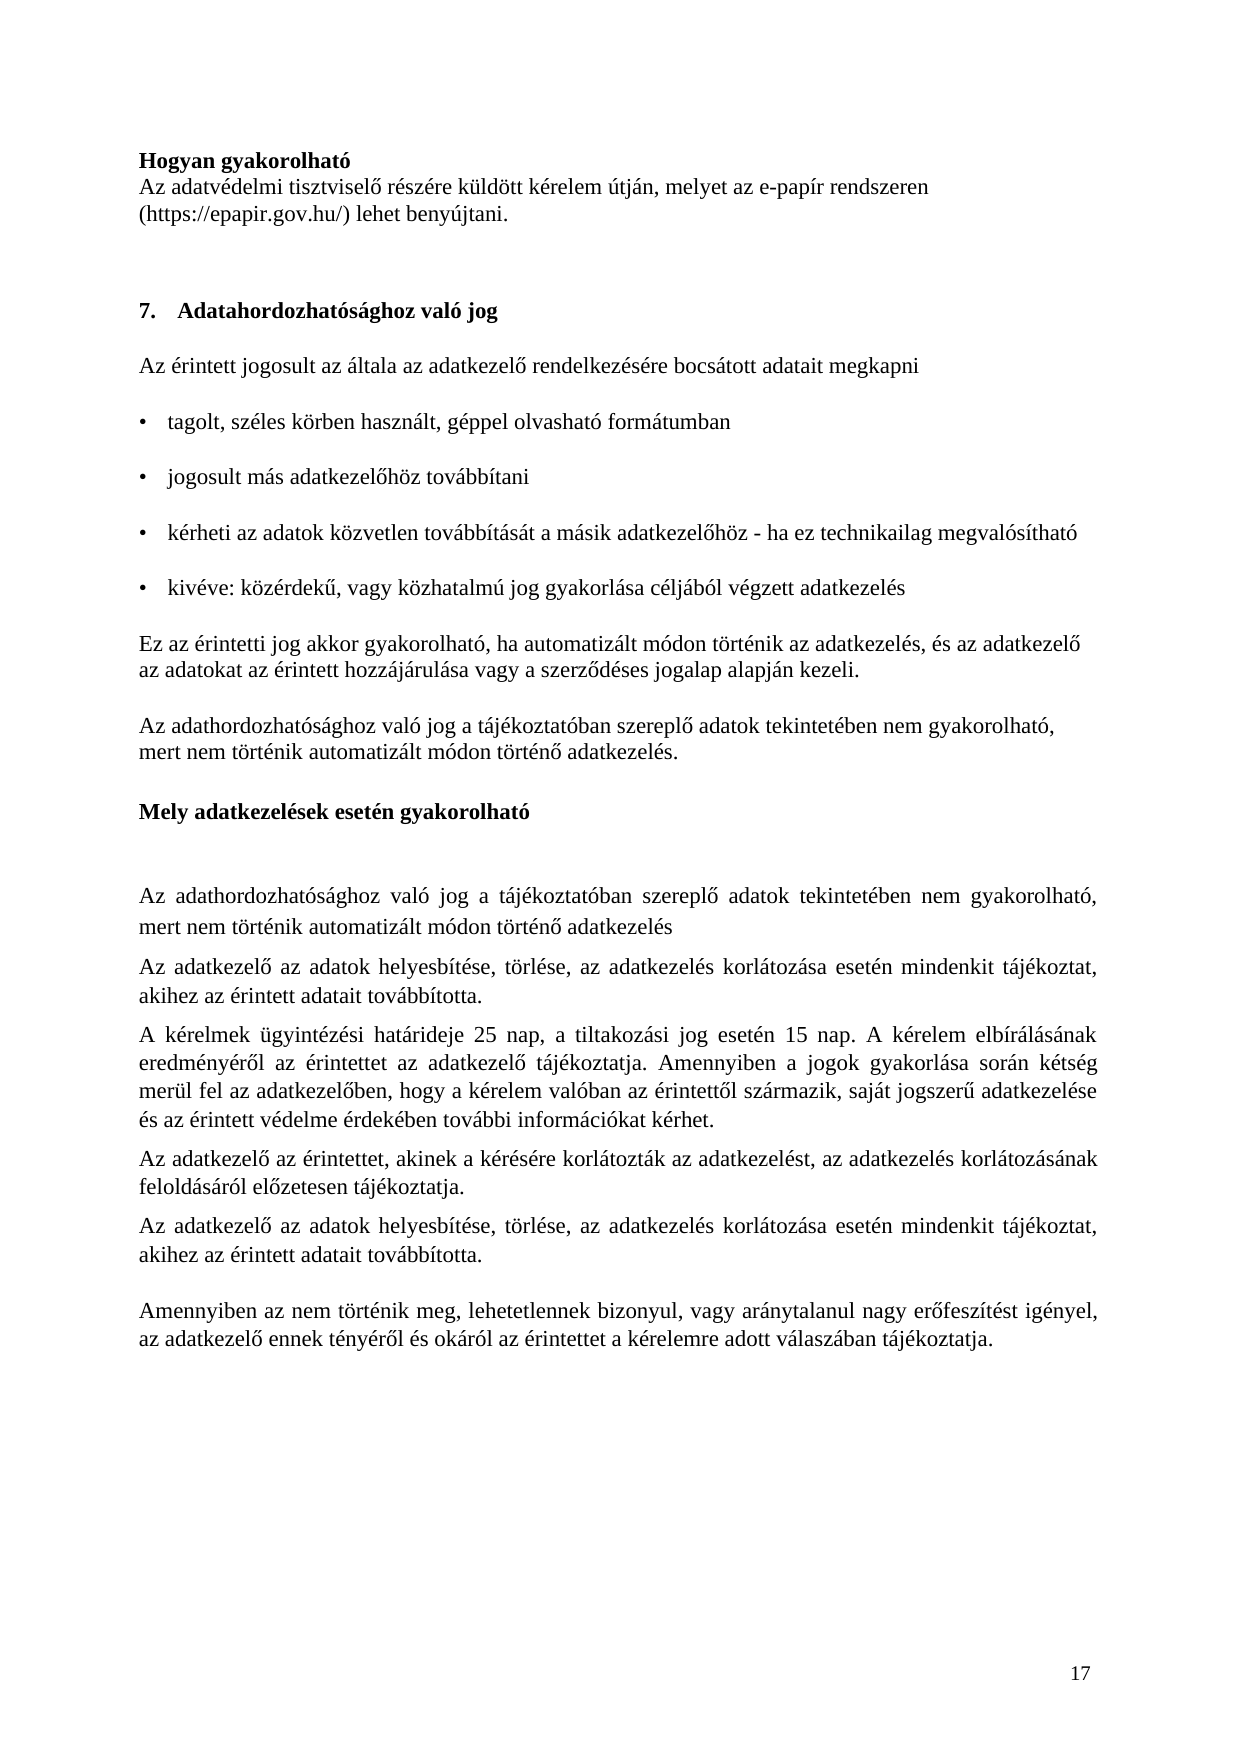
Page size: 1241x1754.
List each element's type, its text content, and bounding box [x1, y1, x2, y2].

list jogosult más adatkezelőhöz továbbítani [139, 463, 1099, 490]
text Az adatkezelő az érintettet, akinek a kérésére korlátozták az adatkezelést, az adatkezelés korlátozásának feloldásáról előzetesen tájékoztatja. [139, 1145, 1099, 1199]
text Az adathordozhatósághoz való jog a tájékoztatóban szereplő adatok tekintetében nem gyakorolható, mert nem történik automatizált módon történő adatkezelés. [139, 712, 1099, 764]
text Mely adatkezelések esetén gyakorolható [139, 798, 1099, 824]
list tagolt, széles körben használt, géppel olvasható formátumban [139, 408, 1099, 434]
text (https://epapir.gov.hu/) lehet benyújtani. [139, 199, 1099, 226]
list kivéve: közérdekű, vagy közhatalmú jog gyakorlása céljából végzett adatkezelés [139, 574, 1099, 601]
text Amennyiben az nem történik meg, lehetetlennek bizonyul, vagy aránytalanul nagy erőfeszítést igényel, az adatkezelő ennek tényéről és okáról az érintettet a kérelemre adott válaszában tájékoztatja. [139, 1297, 1099, 1352]
text Hogyan gyakorolható [139, 147, 1099, 173]
list Adatahordozhatósághoz való jog [139, 297, 1099, 323]
text Ez az érintetti jog akkor gyakorolható, ha automatizált módon történik az adatkezelés, és az adatkezelő az adatokat az érintett hozzájárulása vagy a szerződéses jogalap alapján kezeli. [139, 630, 1099, 683]
text Az érintett jogosult az általa az adatkezelő rendelkezésére bocsátott adatait megkapni [139, 352, 1099, 379]
text Az adatvédelmi tisztviselő részére küldött kérelem útján, melyet az e-papír rendszeren [139, 173, 1099, 199]
text Az adatkezelő az adatok helyesbítése, törlése, az adatkezelés korlátozása esetén mindenkit tájékoztat, akihez az érintett adatait továbbította. [139, 1212, 1099, 1267]
text Az adatkezelő az adatok helyesbítése, törlése, az adatkezelés korlátozása esetén mindenkit tájékoztat, akihez az érintett adatait továbbította. [139, 953, 1099, 1008]
text Az adathordozhatósághoz való jog a tájékoztatóban szereplő adatok tekintetében nem gyakorolható, mert nem történik automatizált módon történő adatkezelés [139, 882, 1099, 939]
text A kérelmek ügyintézési határideje 25 nap, a tiltakozási jog esetén 15 nap. A kérelem elbírálásának eredményéről az érintettet az adatkezelő tájékoztatja. Amennyiben a jogok gyakorlása során kétség merül fel az adatkezelőben, hogy a kérelem valóban az érintettől származik, saját jogszerű adatkezelése és az érintett védelme érdekében további információkat kérhet. [139, 1021, 1099, 1132]
list kérheti az adatok közvetlen továbbítását a másik adatkezelőhöz - ha ez technikailag megvalósítható [139, 519, 1099, 545]
